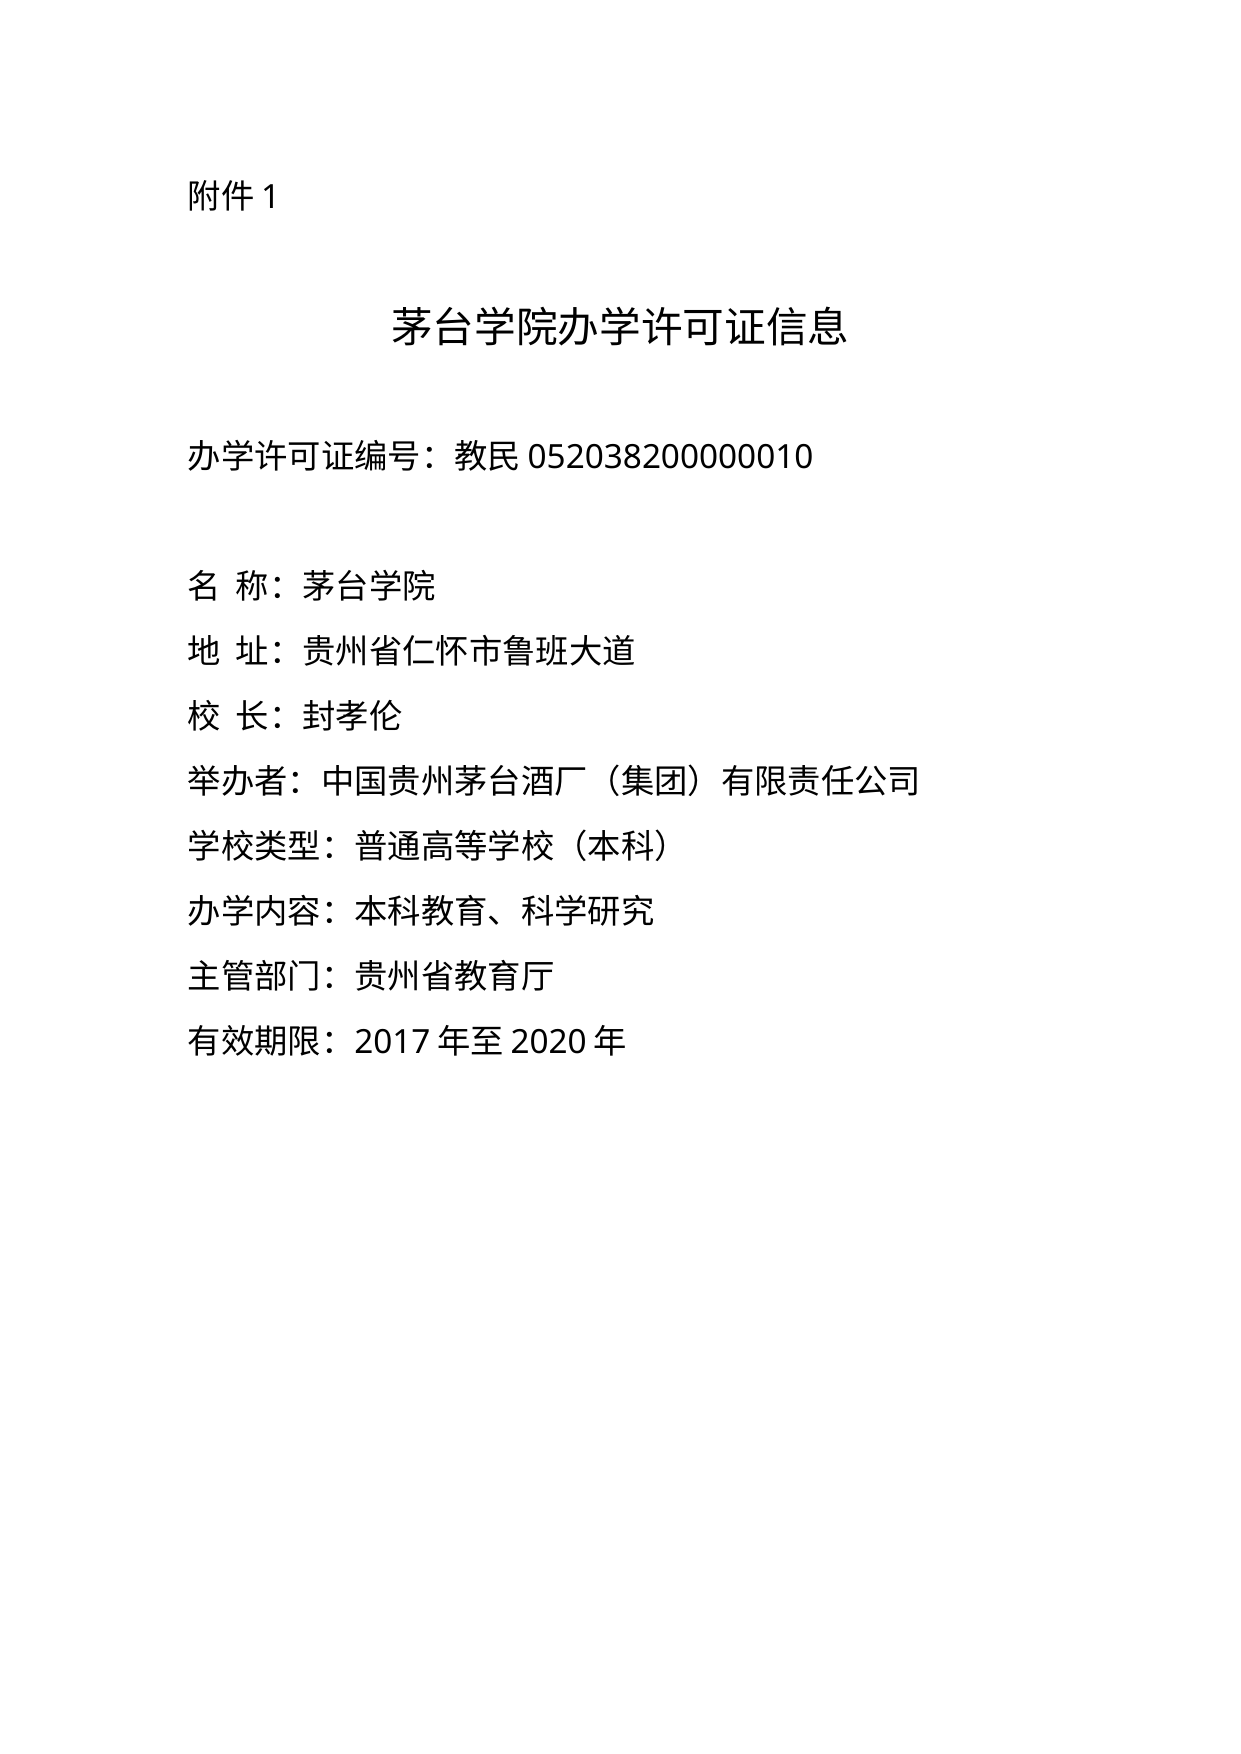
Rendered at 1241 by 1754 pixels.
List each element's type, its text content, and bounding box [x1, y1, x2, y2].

text 办学许可证编号：教民052038200000010 [187, 422, 1053, 487]
text 学校类型：普通高等学校（本科） [187, 812, 1053, 877]
text 有效期限：2017年至2020年 [187, 1007, 1053, 1072]
text 附件1 [187, 162, 1053, 227]
text 办学内容：本科教育、科学研究 [187, 877, 1053, 942]
text 地 址：贵州省仁怀市鲁班大道 [187, 617, 1053, 682]
text 主管部门：贵州省教育厅 [187, 942, 1053, 1007]
text 举办者：中国贵州茅台酒厂（集团）有限责任公司 [187, 747, 1053, 812]
text 茅台学院办学许可证信息 [187, 292, 1053, 357]
text 校 长：封孝伦 [187, 682, 1053, 747]
text 名 称：茅台学院 [187, 552, 1053, 617]
